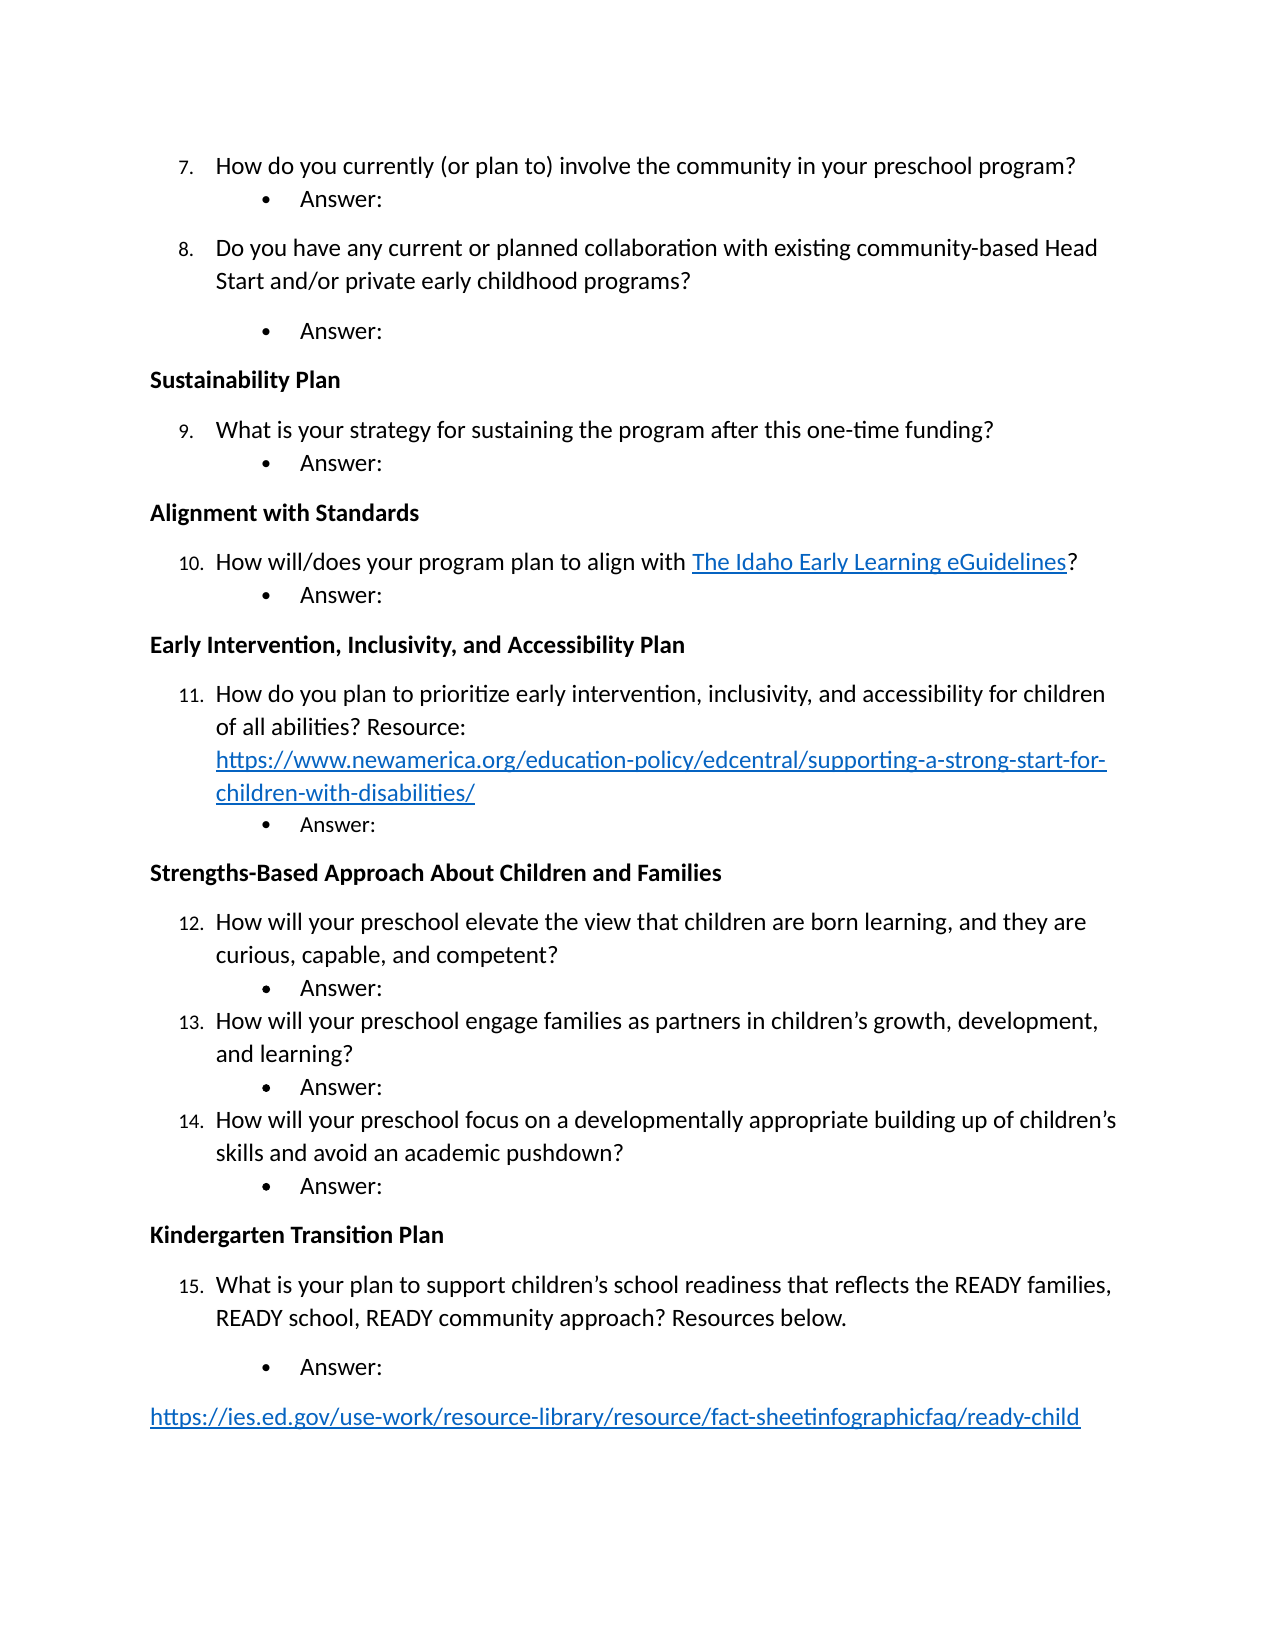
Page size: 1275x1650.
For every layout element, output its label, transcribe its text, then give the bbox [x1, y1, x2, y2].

text https://ies.ed.gov/use-work/resource-library/resource/fact-sheetinfographicfaq/ready-child ​ [150, 1401, 1125, 1432]
text Early Intervention, Inclusivity, and Accessibility Plan [150, 629, 1125, 659]
list Answer: [262, 810, 1125, 838]
text Sustainability Plan [150, 364, 1125, 395]
list Answer: [262, 972, 1125, 1003]
list What is your strategy for sustaining the program after this one-time funding? [178, 414, 1125, 445]
list How do you plan to prioritize early intervention, inclusivity, and accessibility for children of all abilities? Resource: https://www.newamerica.org/education-policy/edcentral/supporting-a-strong-start-for-children-with-disabilities/ [178, 678, 1125, 808]
list How do you currently (or plan to) involve the community in your preschool program? [178, 150, 1125, 181]
list Do you have any current or planned collaboration with existing community-based Head Start and/or private early childhood programs? [178, 232, 1125, 296]
list How will your preschool elevate the view that children are born learning, and they are curious, capable, and competent? [178, 906, 1125, 970]
text Alignment with Standards [150, 497, 1125, 527]
list Answer: [262, 1170, 1125, 1200]
list How will/does your program plan to align with The Idaho Early Learning eGuidelines? [178, 546, 1125, 577]
list Answer: [262, 315, 1125, 346]
list How will your preschool focus on a developmentally appropriate building up of children’s skills and avoid an academic pushdown? [178, 1104, 1125, 1167]
text Kindergarten Transition Plan [150, 1219, 1125, 1250]
list Answer: [262, 579, 1125, 610]
list Answer: [262, 1071, 1125, 1102]
list How will your preschool engage families as partners in children’s growth, development, and learning? [178, 1005, 1125, 1069]
list Answer: [262, 1351, 1125, 1382]
list What is your plan to support children’s school readiness that reflects the READY families, READY school, READY community approach? Resources below. [178, 1269, 1125, 1332]
list Answer: [262, 447, 1125, 478]
text Strengths-Based Approach About Children and Families [150, 857, 1125, 887]
list Answer: [262, 183, 1125, 213]
